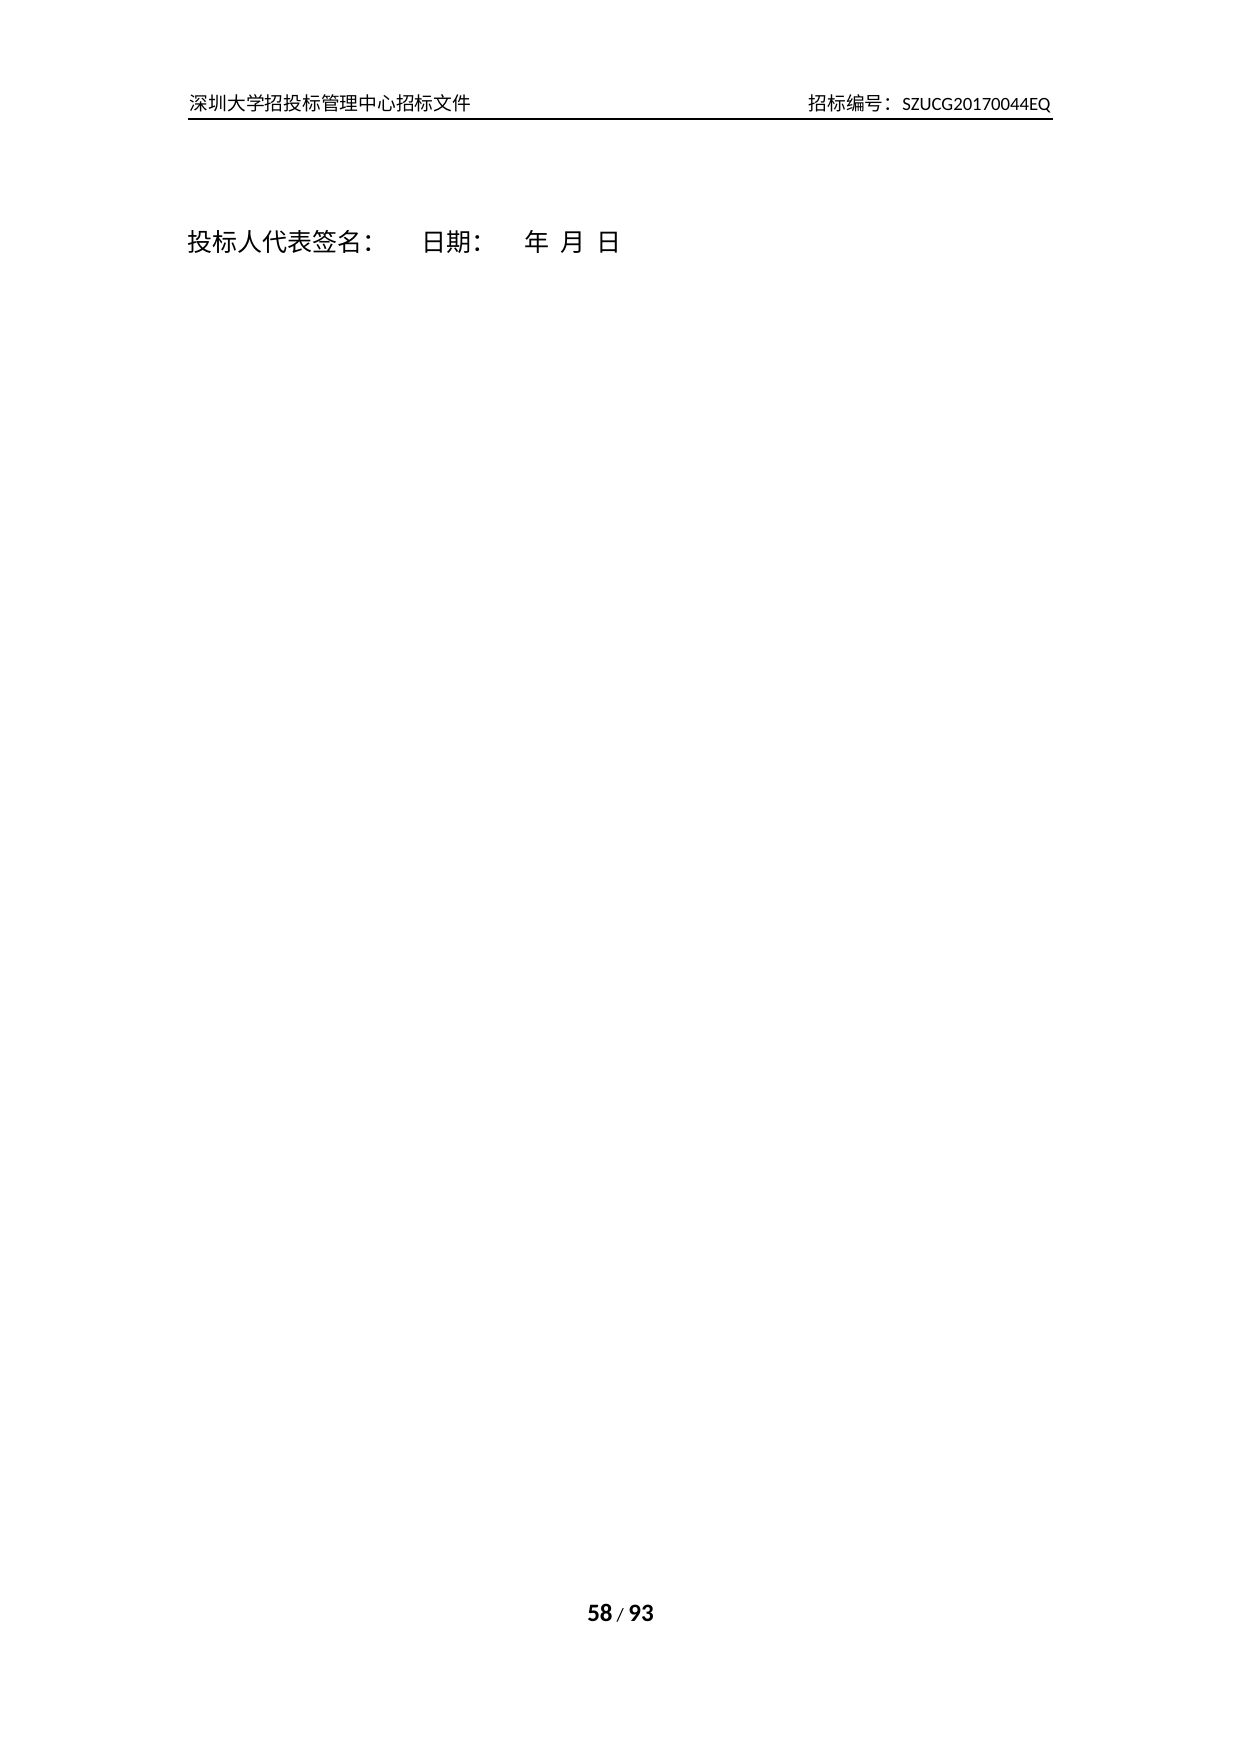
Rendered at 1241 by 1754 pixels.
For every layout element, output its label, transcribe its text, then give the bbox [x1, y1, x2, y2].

text 投标人代表签名： 日期： 年 月 日 [187, 208, 1053, 273]
